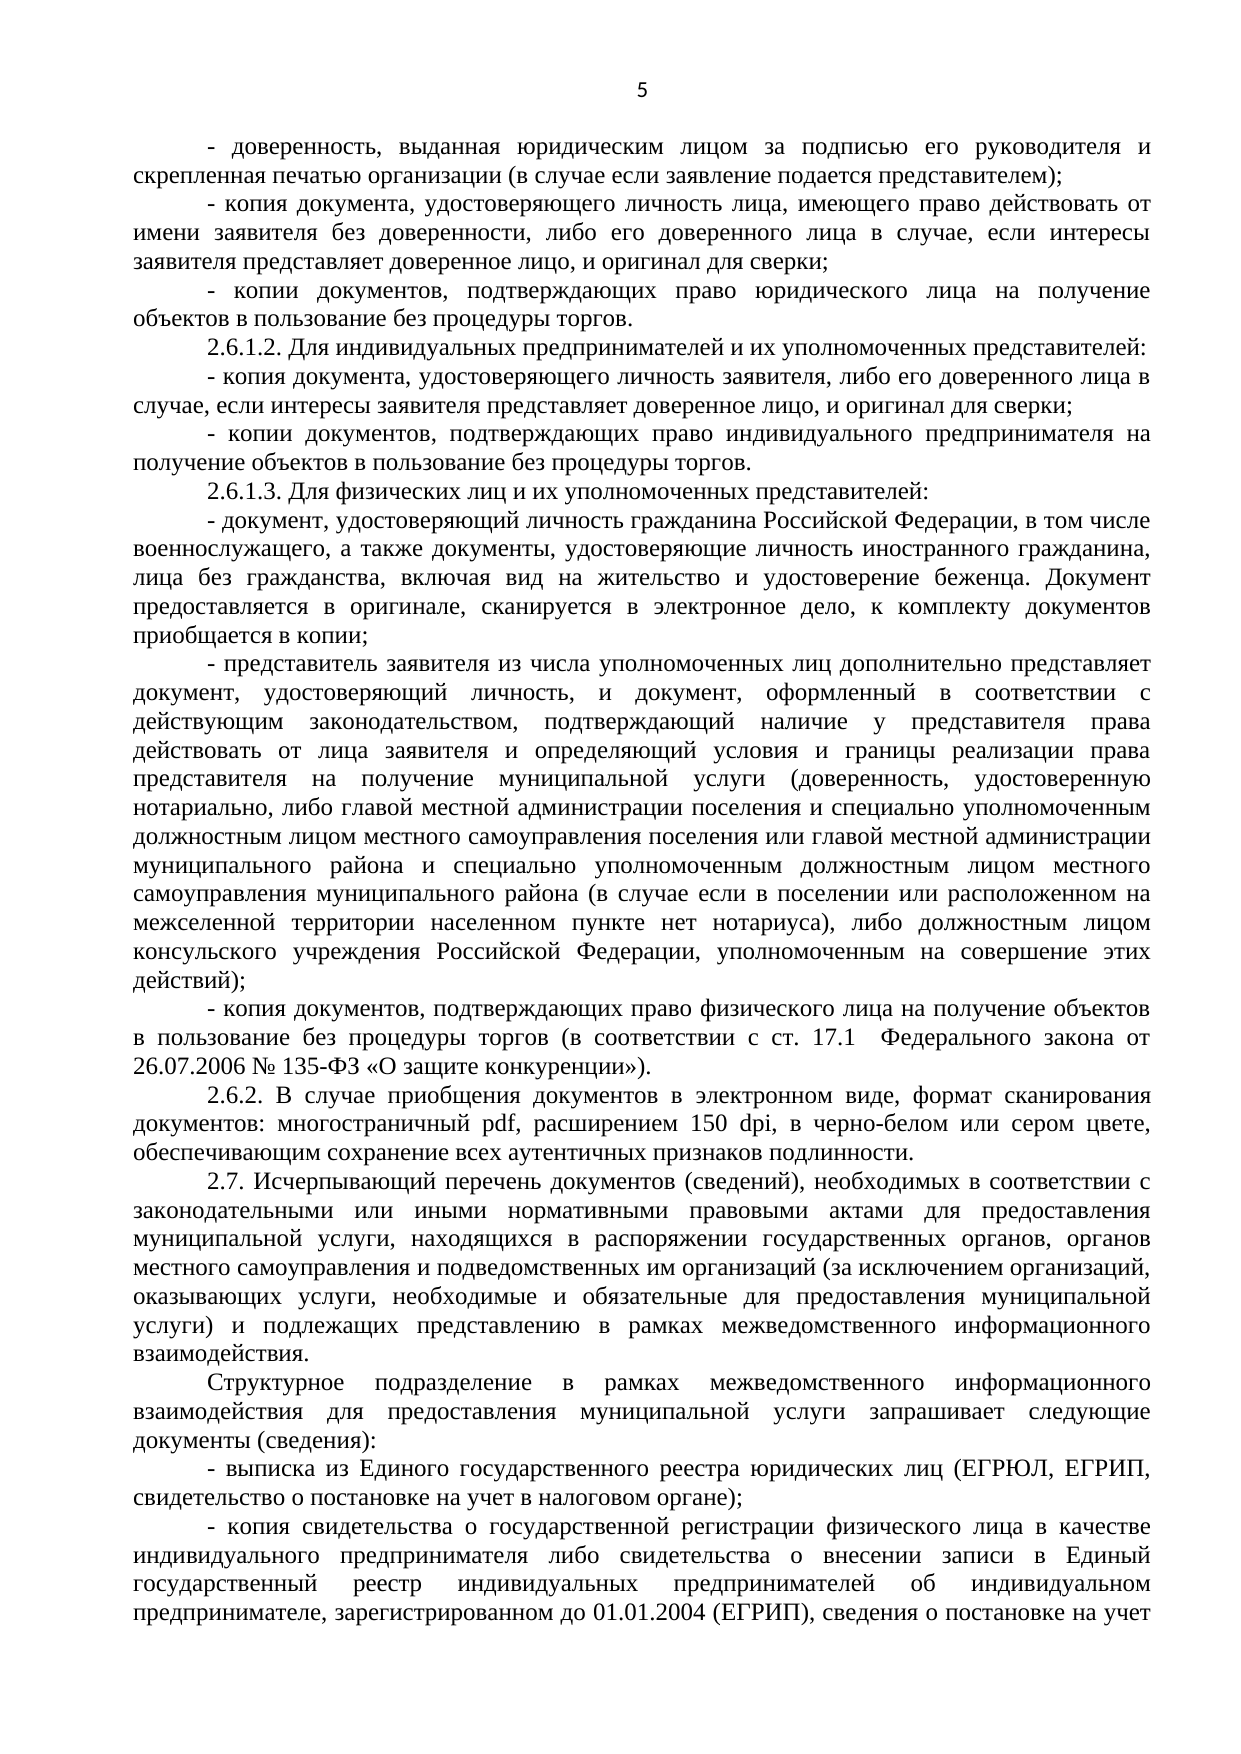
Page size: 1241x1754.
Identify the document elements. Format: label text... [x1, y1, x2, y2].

text 2.6.2. В случае приобщения документов в электронном виде, формат сканирования документов: многостраничный pdf, расширением 150 dpi, в черно-белом или сером цвете, обеспечивающим сохранение всех аутентичных признаков подлинности. [133, 1080, 1152, 1166]
text - копия документов, подтверждающих право физического лица на получение объектов в пользование без процедуры торгов (в соответствии с ст. 17.1 Федерального закона от 26.07.2006 № 135-ФЗ «О защите конкуренции»). [133, 993, 1152, 1080]
text - документ, удостоверяющий личность гражданина Российской Федерации, в том числе военнослужащего, а также документы, удостоверяющие личность иностранного гражданина, лица без гражданства, включая вид на жительство и удостоверение беженца. Документ предоставляется в оригинале, сканируется в электронное дело, к комплекту документов приобщается в копии; [133, 505, 1152, 648]
text - доверенность, выданная юридическим лицом за подписью его руководителя и скрепленная печатью организации (в случае если заявление подается представителем); [133, 131, 1152, 188]
text 2.7. Исчерпывающий перечень документов (сведений), необходимых в соответствии с законодательными или иными нормативными правовыми актами для предоставления муниципальной услуги, находящихся в распоряжении государственных органов, органов местного самоуправления и подведомственных им организаций (за исключением организаций, оказывающих услуги, необходимые и обязательные для предоставления муниципальной услуги) и подлежащих представлению в рамках межведомственного информационного взаимодействия. [133, 1166, 1152, 1367]
text - представитель заявителя из числа уполномоченных лиц дополнительно представляет документ, удостоверяющий личность, и документ, оформленный в соответствии с действующим законодательством, подтверждающий наличие у представителя права действовать от лица заявителя и определяющий условия и границы реализации права представителя на получение муниципальной услуги (доверенность, удостоверенную нотариально, либо главой местной администрации поселения и специально уполномоченным должностным лицом местного самоуправления поселения или главой местной администрации муниципального района и специально уполномоченным должностным лицом местного самоуправления муниципального района (в случае если в поселении или расположенном на межселенной территории населенном пункте нет нотариуса), либо должностным лицом консульского учреждения Российской Федерации, уполномоченным на совершение этих действий); [133, 648, 1152, 993]
text - копия документа, удостоверяющего личность заявителя, либо его доверенного лица в случае, если интересы заявителя представляет доверенное лицо, и оригинал для сверки; [133, 361, 1152, 418]
text - копии документов, подтверждающих право юридического лица на получение объектов в пользование без процедуры торгов. [133, 275, 1152, 332]
text 2.6.1.3. Для физических лиц и их уполномоченных представителей: [133, 476, 1152, 505]
text - копии документов, подтверждающих право индивидуального предпринимателя на получение объектов в пользование без процедуры торгов. [133, 418, 1152, 476]
text Структурное подразделение в рамках межведомственного информационного взаимодействия для предоставления муниципальной услуги запрашивает следующие документы (сведения): [133, 1367, 1152, 1453]
text - копия документа, удостоверяющего личность лица, имеющего право действовать от имени заявителя без доверенности, либо его доверенного лица в случае, если интересы заявителя представляет доверенное лицо, и оригинал для сверки; [133, 188, 1152, 275]
text 2.6.1.2. Для индивидуальных предпринимателей и их уполномоченных представителей: [133, 332, 1152, 361]
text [133, 1511, 1152, 1626]
text - выписка из Единого государственного реестра юридических лиц (ЕГРЮЛ, ЕГРИП, свидетельство о постановке на учет в налоговом органе); [133, 1453, 1152, 1511]
